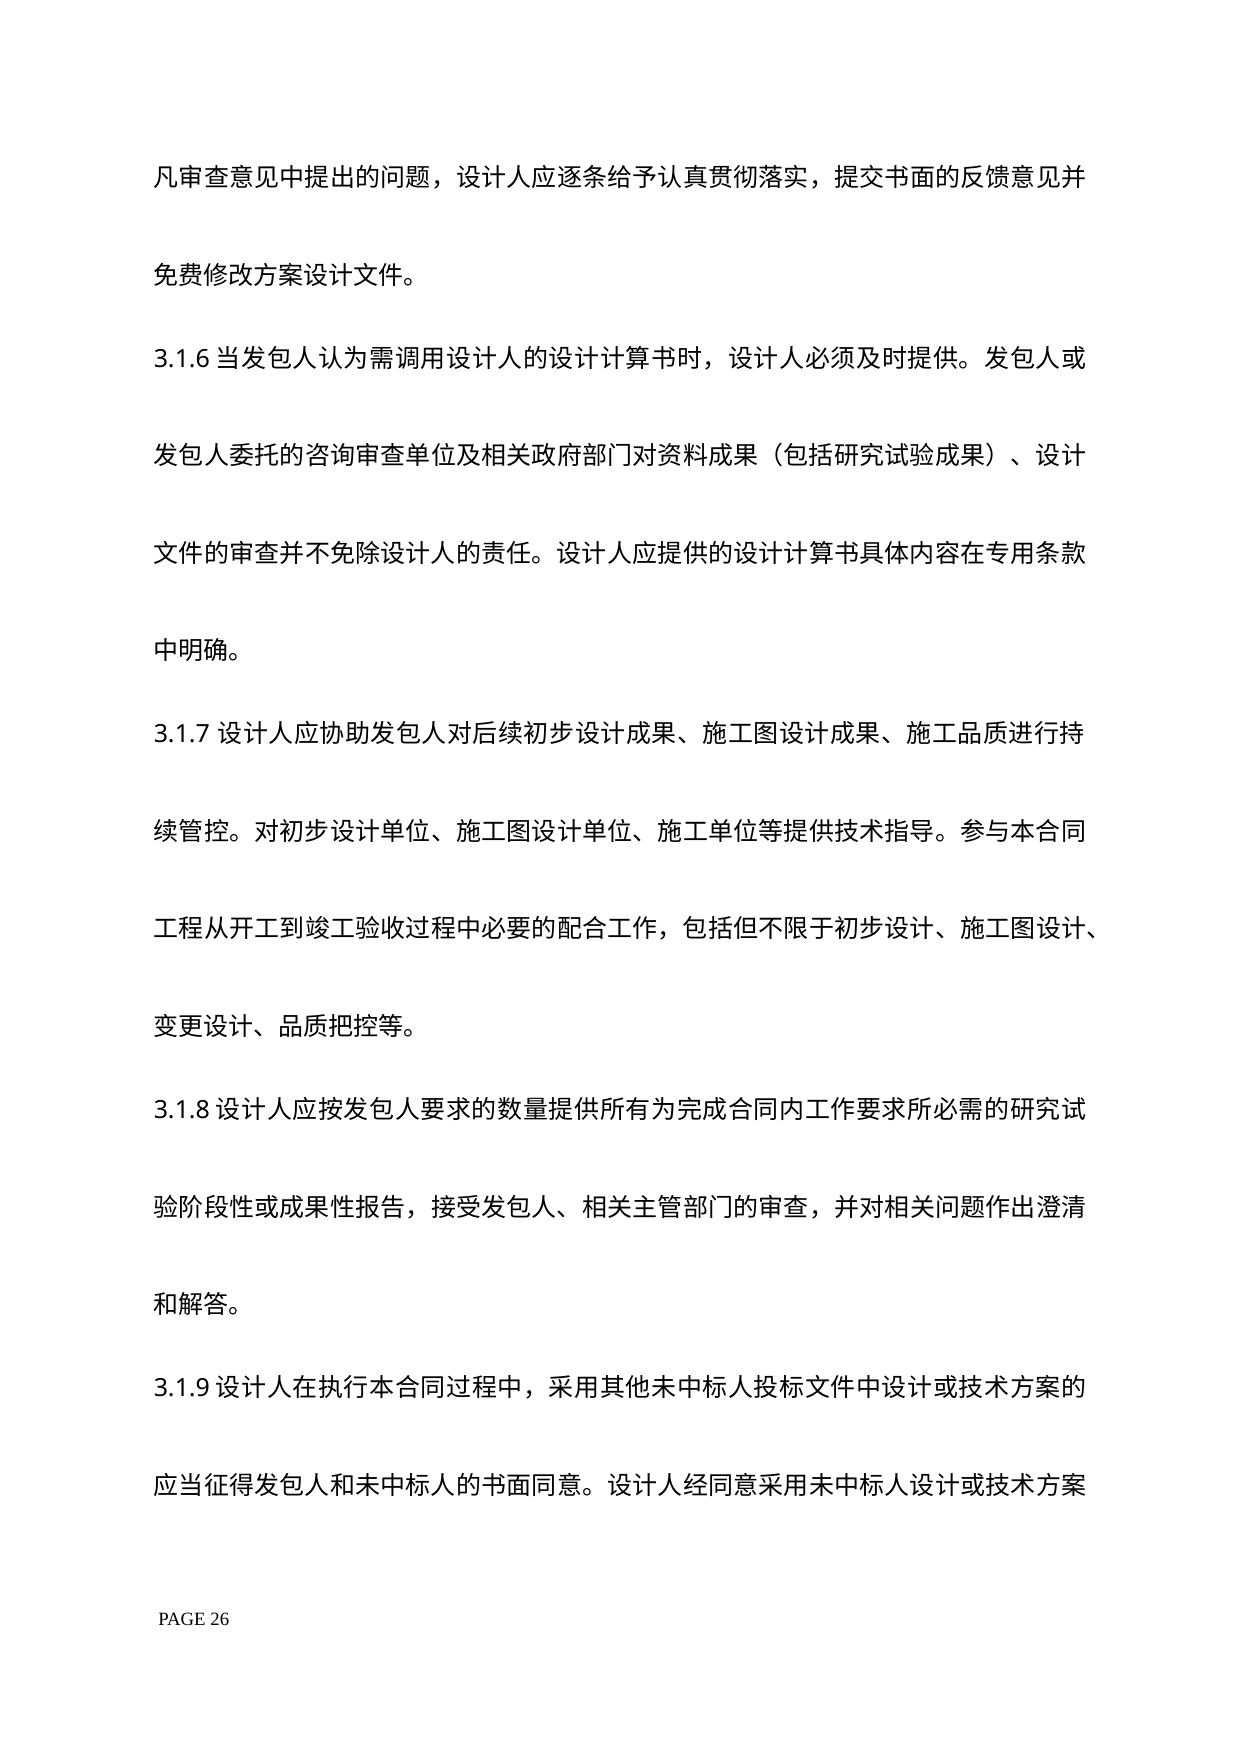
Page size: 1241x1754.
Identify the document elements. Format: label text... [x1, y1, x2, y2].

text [153, 143, 1087, 306]
text 3.1.6当发包人认为需调用设计人的设计计算书时，设计人必须及时提供。发包人或发包人委托的咨询审查单位及相关政府部门对资料成果（包括研究试验成果）、设计文件的审查并不免除设计人的责任。设计人应提供的设计计算书具体内容在专用条款中明确。 [153, 324, 1087, 681]
text 3.1.7 设计人应协助发包人对后续初步设计成果、施工图设计成果、施工品质进行持续管控。对初步设计单位、施工图设计单位、施工单位等提供技术指导。参与本合同工程从开工到竣工验收过程中必要的配合工作，包括但不限于初步设计、施工图设计、变更设计、品质把控等。 [153, 699, 1087, 1057]
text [153, 1353, 1087, 1516]
text 3.1.8设计人应按发包人要求的数量提供所有为完成合同内工作要求所必需的研究试验阶段性或成果性报告，接受发包人、相关主管部门的审查，并对相关问题作出澄清和解答。 [153, 1075, 1087, 1335]
